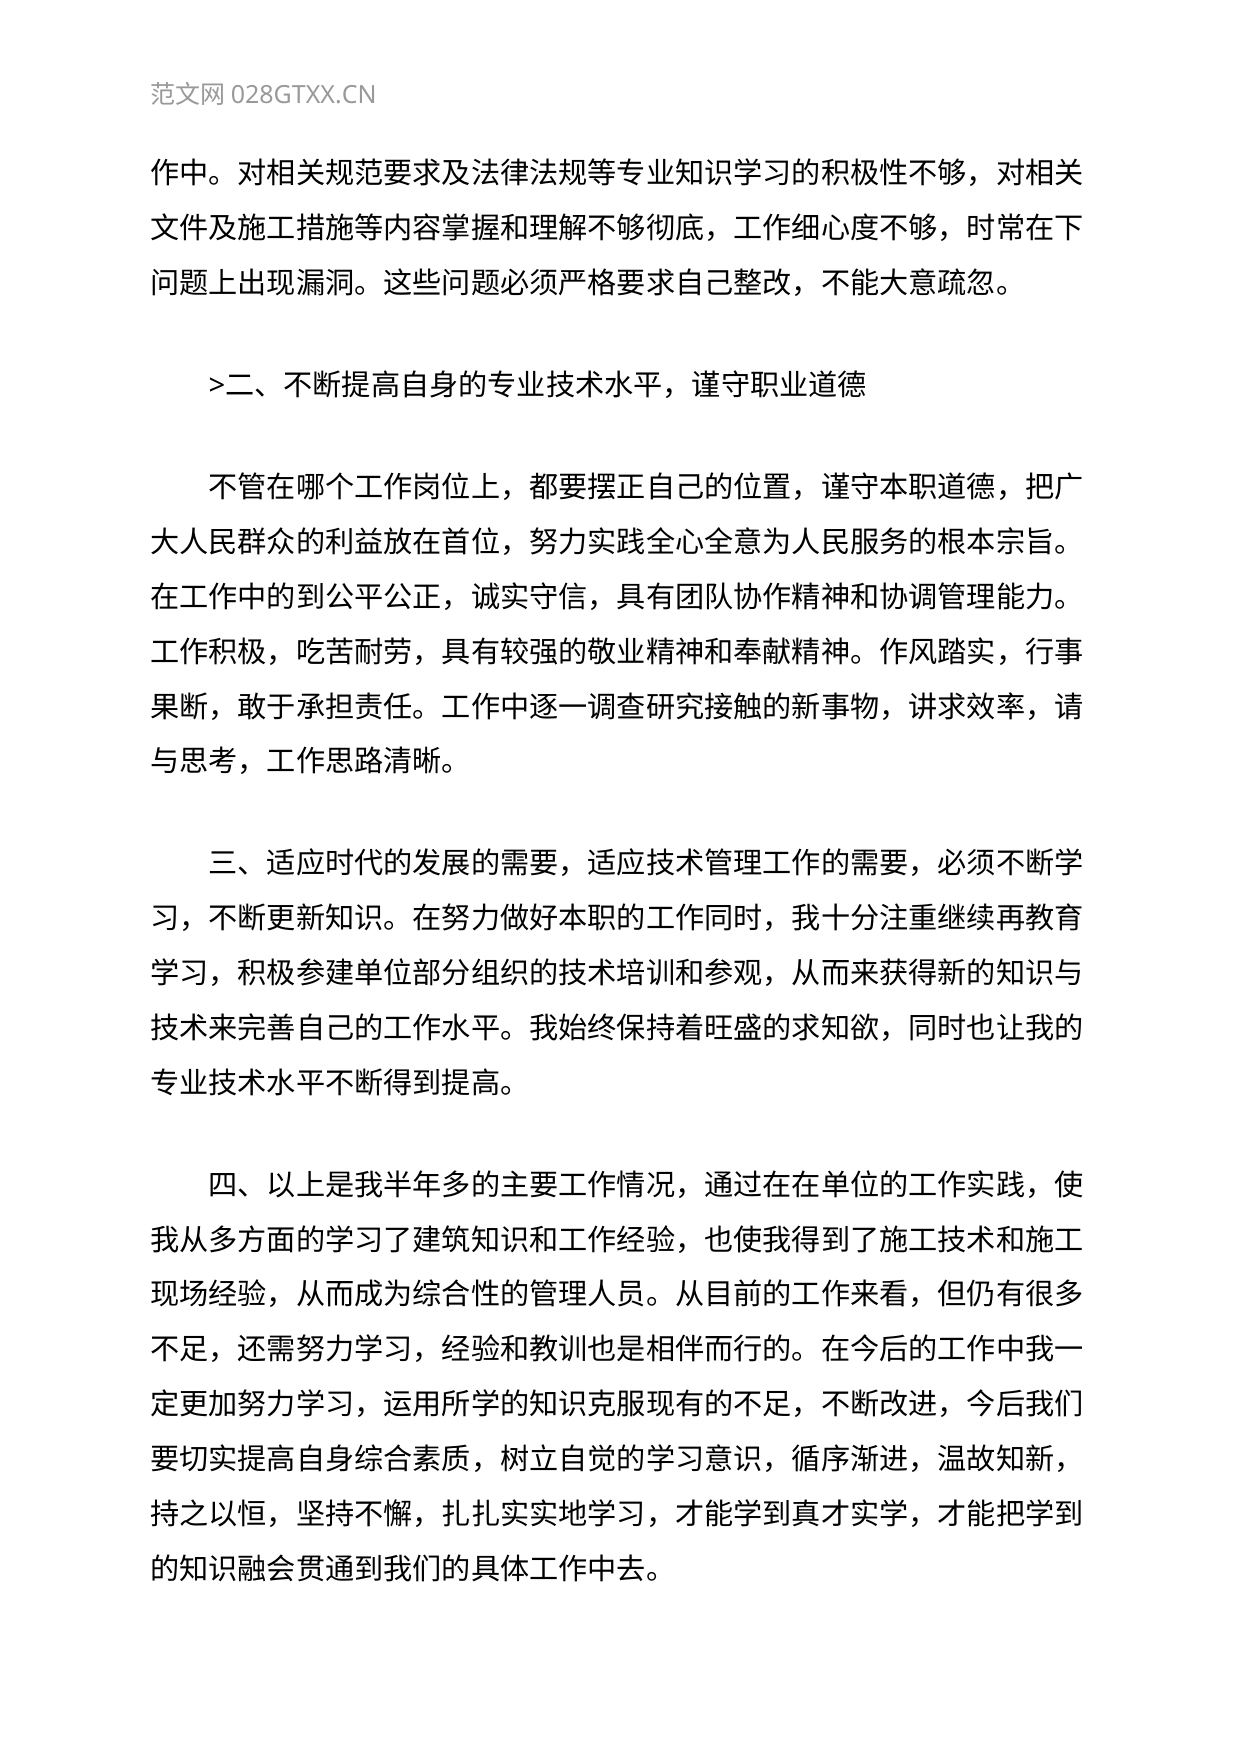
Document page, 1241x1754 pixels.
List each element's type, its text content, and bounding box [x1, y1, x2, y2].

text 三、适应时代的发展的需要，适应技术管理工作的需要，必须不断学习，不断更新知识。在努力做好本职的工作同时，我十分注重继续再教育学习，积极参建单位部分组织的技术培训和参观，从而来获得新的知识与技术来完善自己的工作水平。我始终保持着旺盛的求知欲，同时也让我的专业技术水平不断得到提高。 [150, 840, 1090, 1102]
text 不管在哪个工作岗位上，都要摆正自己的位置，谨守本职道德，把广大人民群众的利益放在首位，努力实践全心全意为人民服务的根本宗旨。在工作中的到公平公正，诚实守信，具有团队协作精神和协调管理能力。工作积极，吃苦耐劳，具有较强的敬业精神和奉献精神。作风踏实，行事果断，敢于承担责任。工作中逐一调查研究接触的新事物，讲求效率，请与思考，工作思路清晰。 [150, 463, 1090, 780]
text 四、以上是我半年多的主要工作情况，通过在在单位的工作实践，使我从多方面的学习了建筑知识和工作经验，也使我得到了施工技术和施工现场经验，从而成为综合性的管理人员。从目前的工作来看，但仍有很多不足，还需努力学习，经验和教训也是相伴而行的。在今后的工作中我一定更加努力学习，运用所学的知识克服现有的不足，不断改进，今后我们要切实提高自身综合素质，树立自觉的学习意识，循序渐进，温故知新，持之以恒，坚持不懈，扎扎实实地学习，才能学到真才实学，才能把学到的知识融会贯通到我们的具体工作中去。 [150, 1161, 1090, 1588]
text >二、不断提高自身的专业技术水平，谨守职业道德 [150, 362, 1090, 404]
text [150, 150, 1090, 302]
